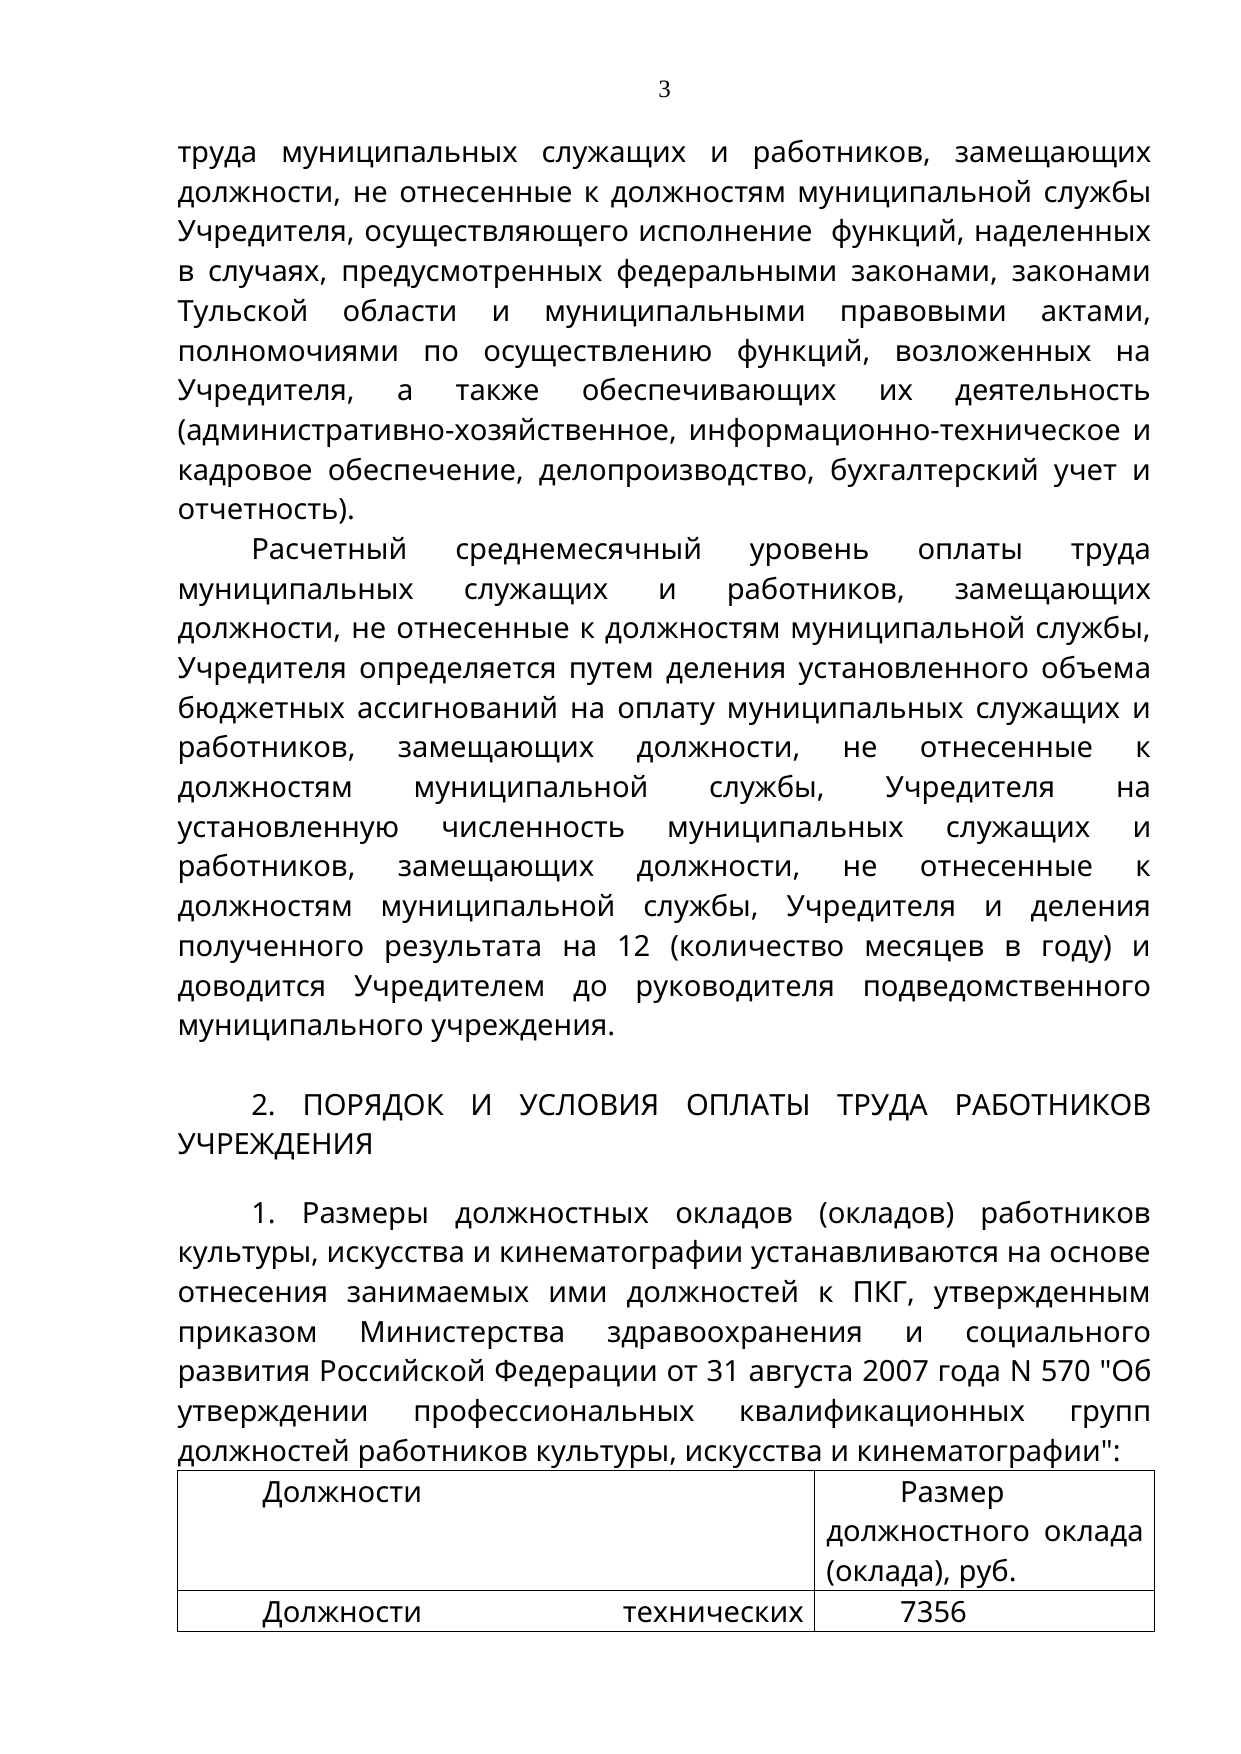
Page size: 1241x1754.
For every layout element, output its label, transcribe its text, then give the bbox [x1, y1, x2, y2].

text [177, 131, 1152, 528]
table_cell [178, 1591, 814, 1631]
table_header Размер должностного оклада (оклада), руб. [815, 1471, 1154, 1590]
table_cell 7356 [815, 1591, 1154, 1631]
subtitle 2. ПОРЯДОК И УСЛОВИЯ ОПЛАТЫ ТРУДА РАБОТНИКОВ УЧРЕЖДЕНИЯ [177, 1084, 1152, 1163]
text Расчетный среднемесячный уровень оплаты труда муниципальных служащих и работников, замещающих должности, не отнесенные к должностям муниципальной службы, Учредителя определяется путем деления установленного объема бюджетных ассигнований на оплату муниципальных служащих и работников, замещающих должности, не отнесенные к должностям муниципальной службы, Учредителя на установленную численность муниципальных служащих и работников, замещающих должности, не отнесенные к должностям муниципальной службы, Учредителя и деления полученного результата на 12 (количество месяцев в году) и доводится Учредителем до руководителя подведомственного муниципального учреждения. [177, 528, 1152, 1044]
text 1. Размеры должностных окладов (окладов) работников культуры, искусства и кинематографии устанавливаются на основе отнесения занимаемых ими должностей к ПКГ, утвержденным приказом Министерства здравоохранения и социального развития Российской Федерации от 31 августа 2007 года N 570 "Об утверждении профессиональных квалификационных групп должностей работников культуры, искусства и кинематографии": [177, 1192, 1152, 1470]
table_header Должности [178, 1471, 814, 1590]
